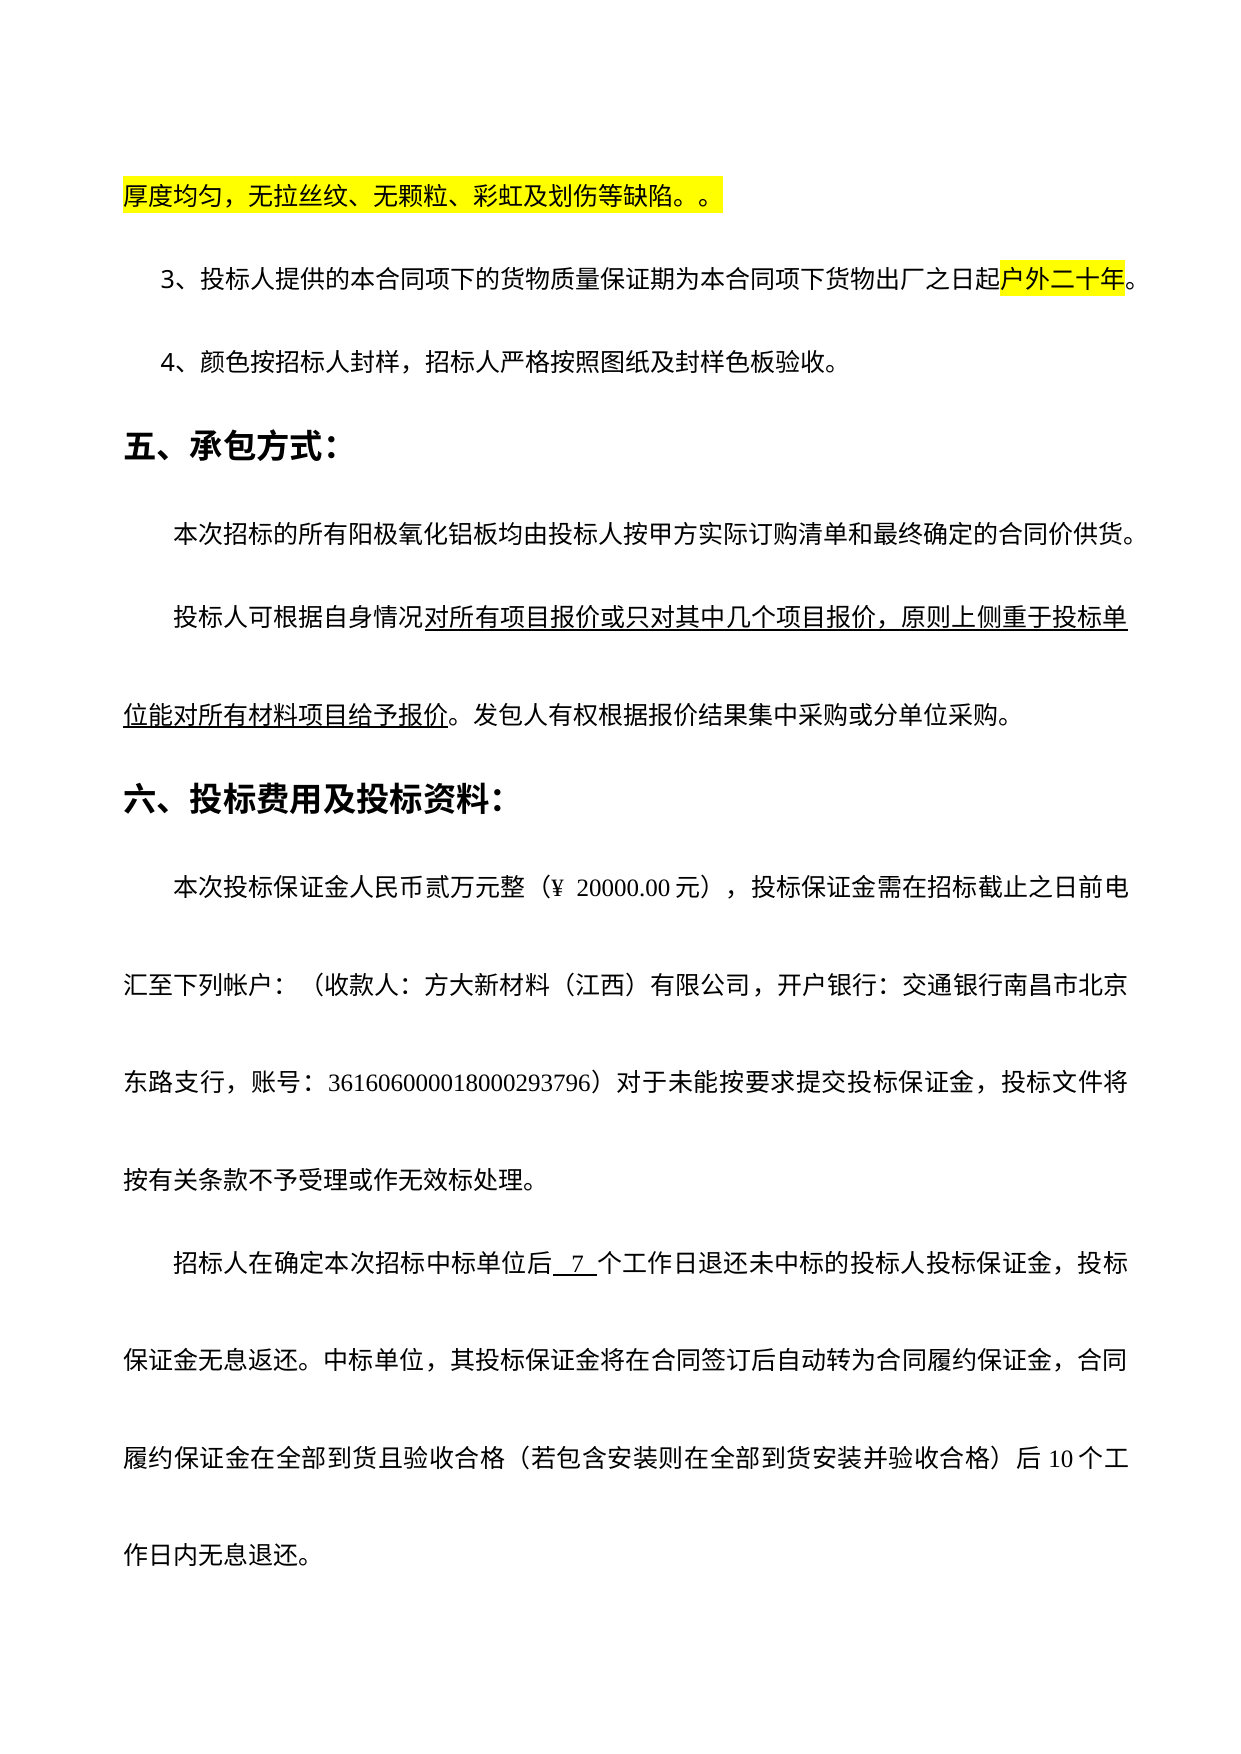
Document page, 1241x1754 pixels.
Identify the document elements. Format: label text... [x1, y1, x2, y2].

text 本次招标的所有阳极氧化铝板均由投标人按甲方实际订购清单和最终确定的合同价供货。 [123, 500, 1129, 565]
text 本次投标保证金人民币贰万元整（¥ 20000.00元），投标保证金需在招标截止之日前电汇至下列帐户：（收款人：方大新材料（江西）有限公司，开户银行：交通银行南昌市北京东路支行，账号：361606000018000293796）对于未能按要求提交投标保证金，投标文件将按有关条款不予受理或作无效标处理。 [123, 853, 1129, 1211]
text 3、投标人提供的本合同项下的货物质量保证期为本合同项下货物出厂之日起户外二十年。 [123, 245, 1129, 310]
list 承包方式： [123, 411, 1129, 476]
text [123, 162, 1129, 227]
list 投标人可根据自身情况对所有项目报价或只对其中几个项目报价，原则上侧重于投标单位能对所有材料项目给予报价。发包人有权根据报价结果集中采购或分单位采购。 [123, 583, 1129, 746]
text 4、颜色按招标人封样，招标人严格按照图纸及封样色板验收。 [123, 328, 1129, 393]
list 投标费用及投标资料： [123, 764, 1129, 829]
text 招标人在确定本次招标中标单位后 7 个工作日退还未中标的投标人投标保证金，投标保证金无息返还。中标单位，其投标保证金将在合同签订后自动转为合同履约保证金，合同履约保证金在全部到货且验收合格（若包含安装则在全部到货安装并验收合格）后10个工作日内无息退还。 [123, 1229, 1129, 1586]
